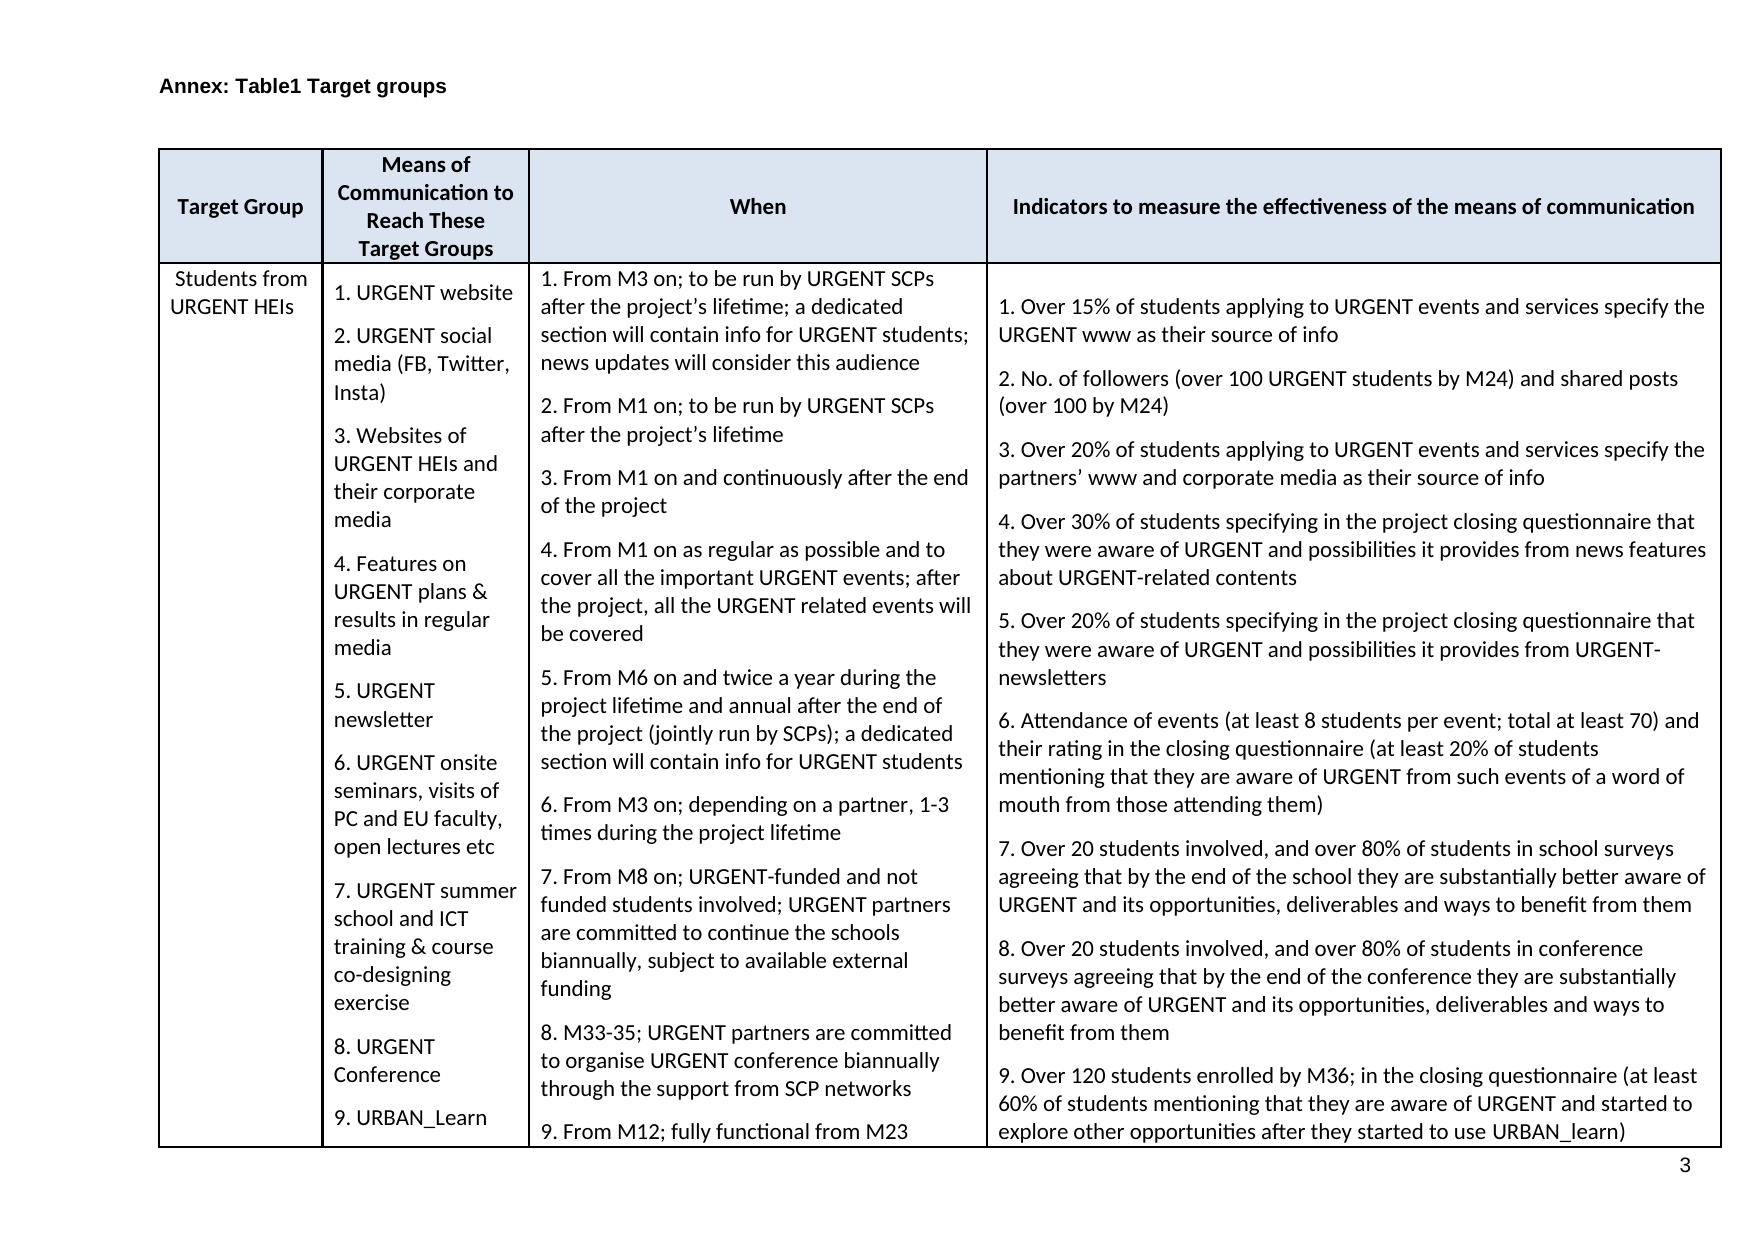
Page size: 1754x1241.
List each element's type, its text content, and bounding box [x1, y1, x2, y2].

table_header When [530, 150, 986, 262]
table_header Indicators to measure the effectiveness of the means of communication [988, 150, 1720, 262]
table_cell Students from URGENT HEIs [160, 264, 321, 1146]
table_header Means of Communication to Reach These Target Groups [324, 150, 528, 262]
table_cell 1. URGENT website 2. URGENT social media (FB, Twitter, Insta) 3. Websites of URGENT HEIs and their corporate media 4. Features on URGENT plans & results in regular media 5. URGENT newsletter 6. URGENT onsite seminars, visits of PC and EU faculty, open lectures etc 7. URGENT summer school and ICT training & course co-designing exercise 8. URGENT Conference 9. URBAN_Learn [324, 264, 528, 1146]
table_cell 1. Over 15% of students applying to URGENT events and services specify the URGENT www as their source of info 2. No. of followers (over 100 URGENT students by M24) and shared posts (over 100 by M24) 3. Over 20% of students applying to URGENT events and services specify the partners’ www and corporate media as their source of info 4. Over 30% of students specifying in the project closing questionnaire that they were aware of URGENT and possibilities it provides from news features about URGENT-related contents 5. Over 20% of students specifying in the project closing questionnaire that they were aware of URGENT and possibilities it provides from URGENT-newsletters 6. Attendance of events (at least 8 students per event; total at least 70) and their rating in the closing questionnaire (at least 20% of students mentioning that they are aware of URGENT from such events of a word of mouth from those attending them) 7. Over 20 students involved, and over 80% of students in school surveys agreeing that by the end of the school they are substantially better aware of URGENT and its opportunities, deliverables and ways to benefit from them 8. Over 20 students involved, and over 80% of students in conference surveys agreeing that by the end of the conference they are substantially better aware of URGENT and its opportunities, deliverables and ways to benefit from them 9. Over 120 students enrolled by M36; in the closing questionnaire (at least 60% of students mentioning that they are aware of URGENT and started to explore other opportunities after they started to use URBAN_learn) [988, 264, 1720, 1146]
table_cell 1. From M3 on; to be run by URGENT SCPs after the project’s lifetime; a dedicated section will contain info for URGENT students; news updates will consider this audience 2. From M1 on; to be run by URGENT SCPs after the project’s lifetime 3. From M1 on and continuously after the end of the project 4. From M1 on as regular as possible and to cover all the important URGENT events; after the project, all the URGENT related events will be covered 5. From M6 on and twice a year during the project lifetime and annual after the end of the project (jointly run by SCPs); a dedicated section will contain info for URGENT students 6. From M3 on; depending on a partner, 1-3 times during the project lifetime 7. From M8 on; URGENT-funded and not funded students involved; URGENT partners are committed to continue the schools biannually, subject to available external funding 8. M33-35; URGENT partners are committed to organise URGENT conference biannually through the support from SCP networks 9. From M12; fully functional from M23 [530, 264, 986, 1146]
table_header Target Group [160, 150, 321, 262]
